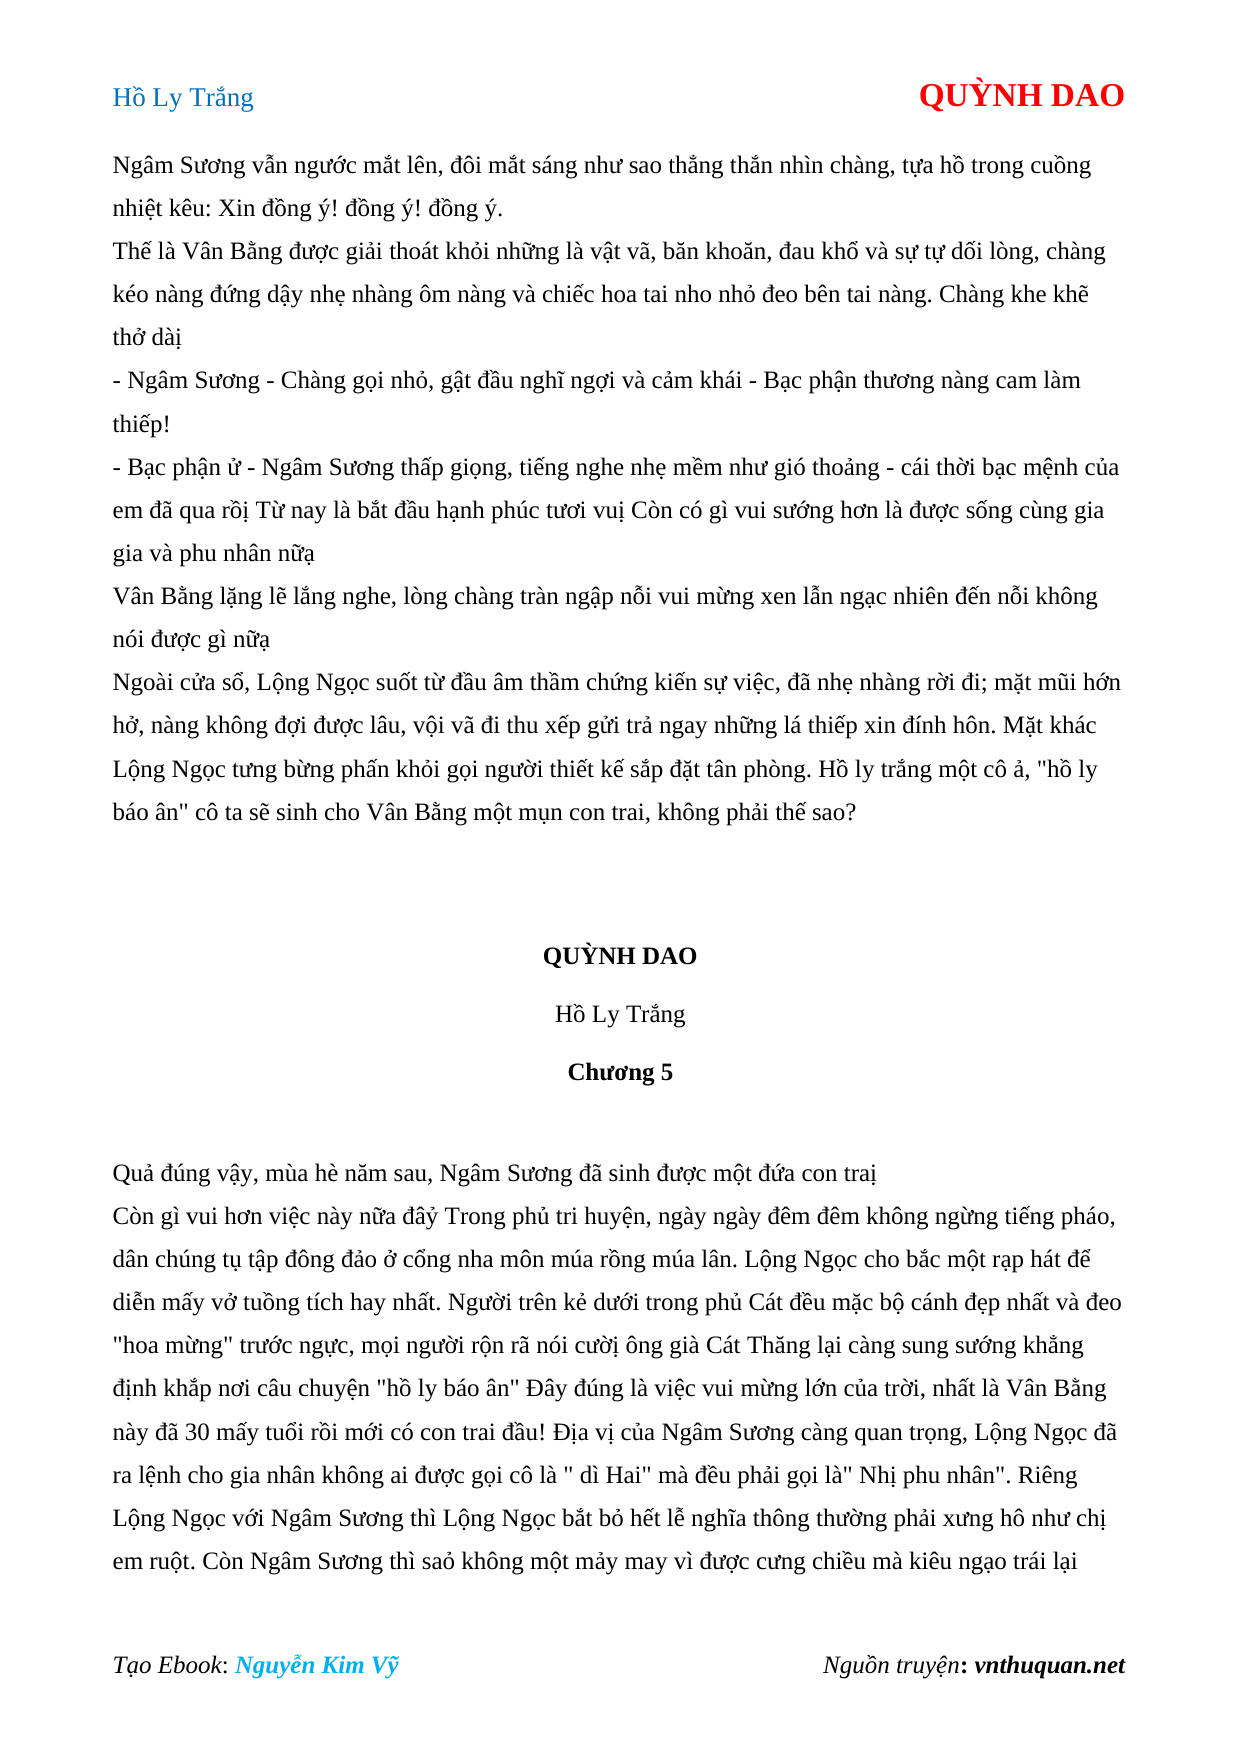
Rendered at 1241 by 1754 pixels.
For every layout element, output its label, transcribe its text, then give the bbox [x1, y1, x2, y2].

text Hồ Ly Trắng [112, 999, 1128, 1028]
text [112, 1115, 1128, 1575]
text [112, 150, 1128, 869]
text Chương 5 [112, 1057, 1128, 1086]
text QUỲNH DAO [112, 941, 1128, 970]
